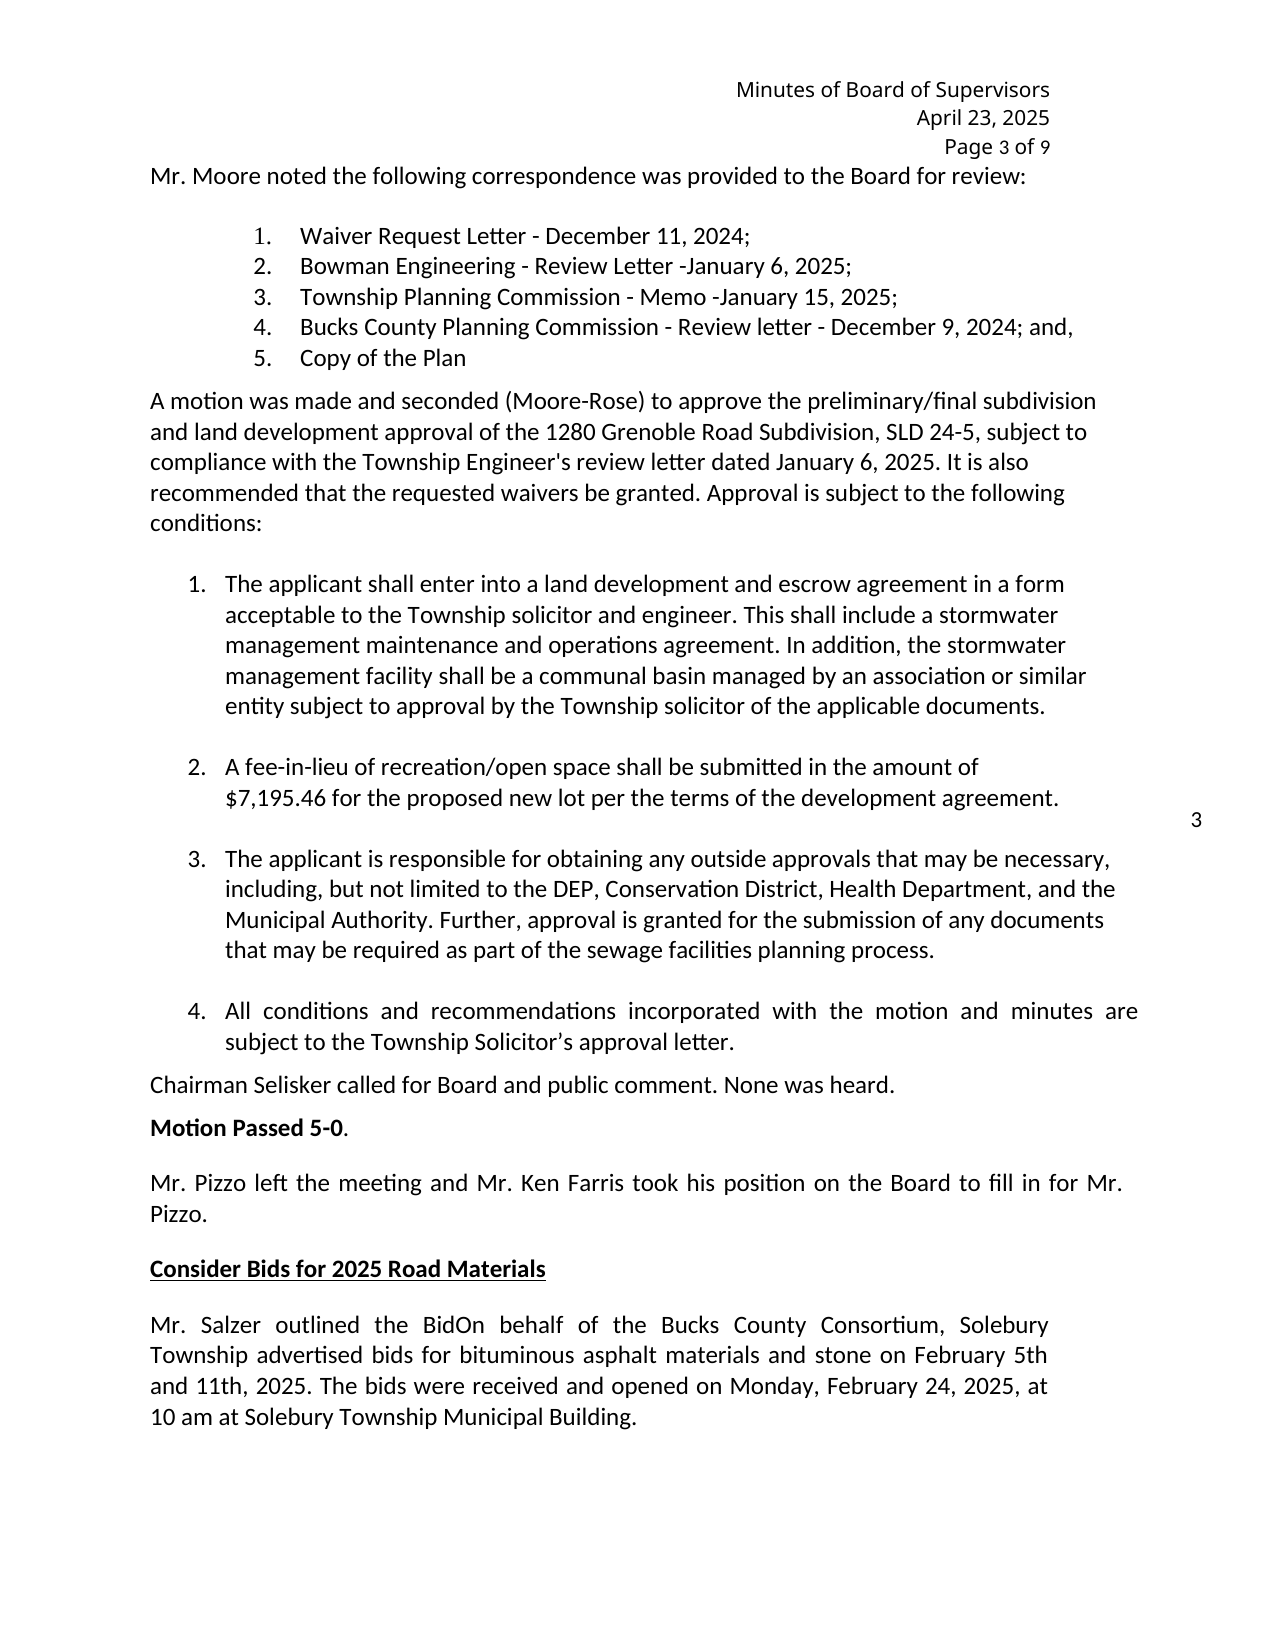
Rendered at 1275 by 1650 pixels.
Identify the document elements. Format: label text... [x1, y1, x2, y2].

list All conditions and recommendations incorporated with the motion and minutes are subject to the Township Solicitor’s approval letter. [187, 996, 1140, 1057]
text 5. Copy of the Plan [150, 342, 1125, 373]
text Mr. Salzer outlined the BidOn behalf of the Bucks County Consortium, Solebury Township advertised bids for bituminous asphalt materials and stone on February 5th and 11th, 2025. The bids were received and opened on Monday, February 24, 2025, at 10 am at Solebury Township Municipal Building. [150, 1309, 1050, 1431]
text 2. A fee-in-lieu of recreation/open space shall be submitted in the amount of [150, 751, 1140, 782]
text 4. Bucks County Planning Commission - Review letter - December 9, 2024; and, [150, 312, 1125, 342]
text Motion Passed 5-0. [150, 1112, 1125, 1143]
text $7,195.46 for the proposed new lot per the terms of the development agreement. [150, 782, 1140, 812]
text 1. The applicant shall enter into a land development and escrow agreement in a form acceptable to the Township solicitor and engineer. This shall include a stormwater management maintenance and operations agreement. In addition, the stormwater management facility shall be a communal basin managed by an association or similar entity subject to approval by the Township solicitor of the applicable documents. [187, 568, 1140, 721]
text 3. The applicant is responsible for obtaining any outside approvals that may be necessary, including, but not limited to the DEP, Conservation District, Health Department, and the Municipal Authority. Further, approval is granted for the submission of any documents that may be required as part of the sewage facilities planning process. [187, 843, 1140, 965]
text Chairman Selisker called for Board and public comment. None was heard. [150, 1069, 1125, 1099]
text 1. Waiver Request Letter - December 11, 2024; [150, 220, 1125, 251]
text 2. Bowman Engineering - Review Letter -January 6, 2025; [150, 251, 1125, 281]
text 3. Township Planning Commission - Memo -January 15, 2025; [150, 281, 1125, 312]
text A motion was made and seconded (Moore-Rose) to approve the preliminary/final subdivision and land development approval of the 1280 Grenoble Road Subdivision, SLD 24-5, subject to compliance with the Township Engineer's review letter dated January 6, 2025. It is also recommended that the requested waivers be granted. Approval is subject to the following conditions: [150, 385, 1140, 538]
text Mr. Moore noted the following correspondence was provided to the Board for review: [150, 160, 1125, 191]
text Mr. Pizzo left the meeting and Mr. Ken Farris took his position on the Board to fill in for Mr. Pizzo. [150, 1168, 1125, 1229]
text Consider Bids for 2025 Road Materials [150, 1254, 1125, 1284]
